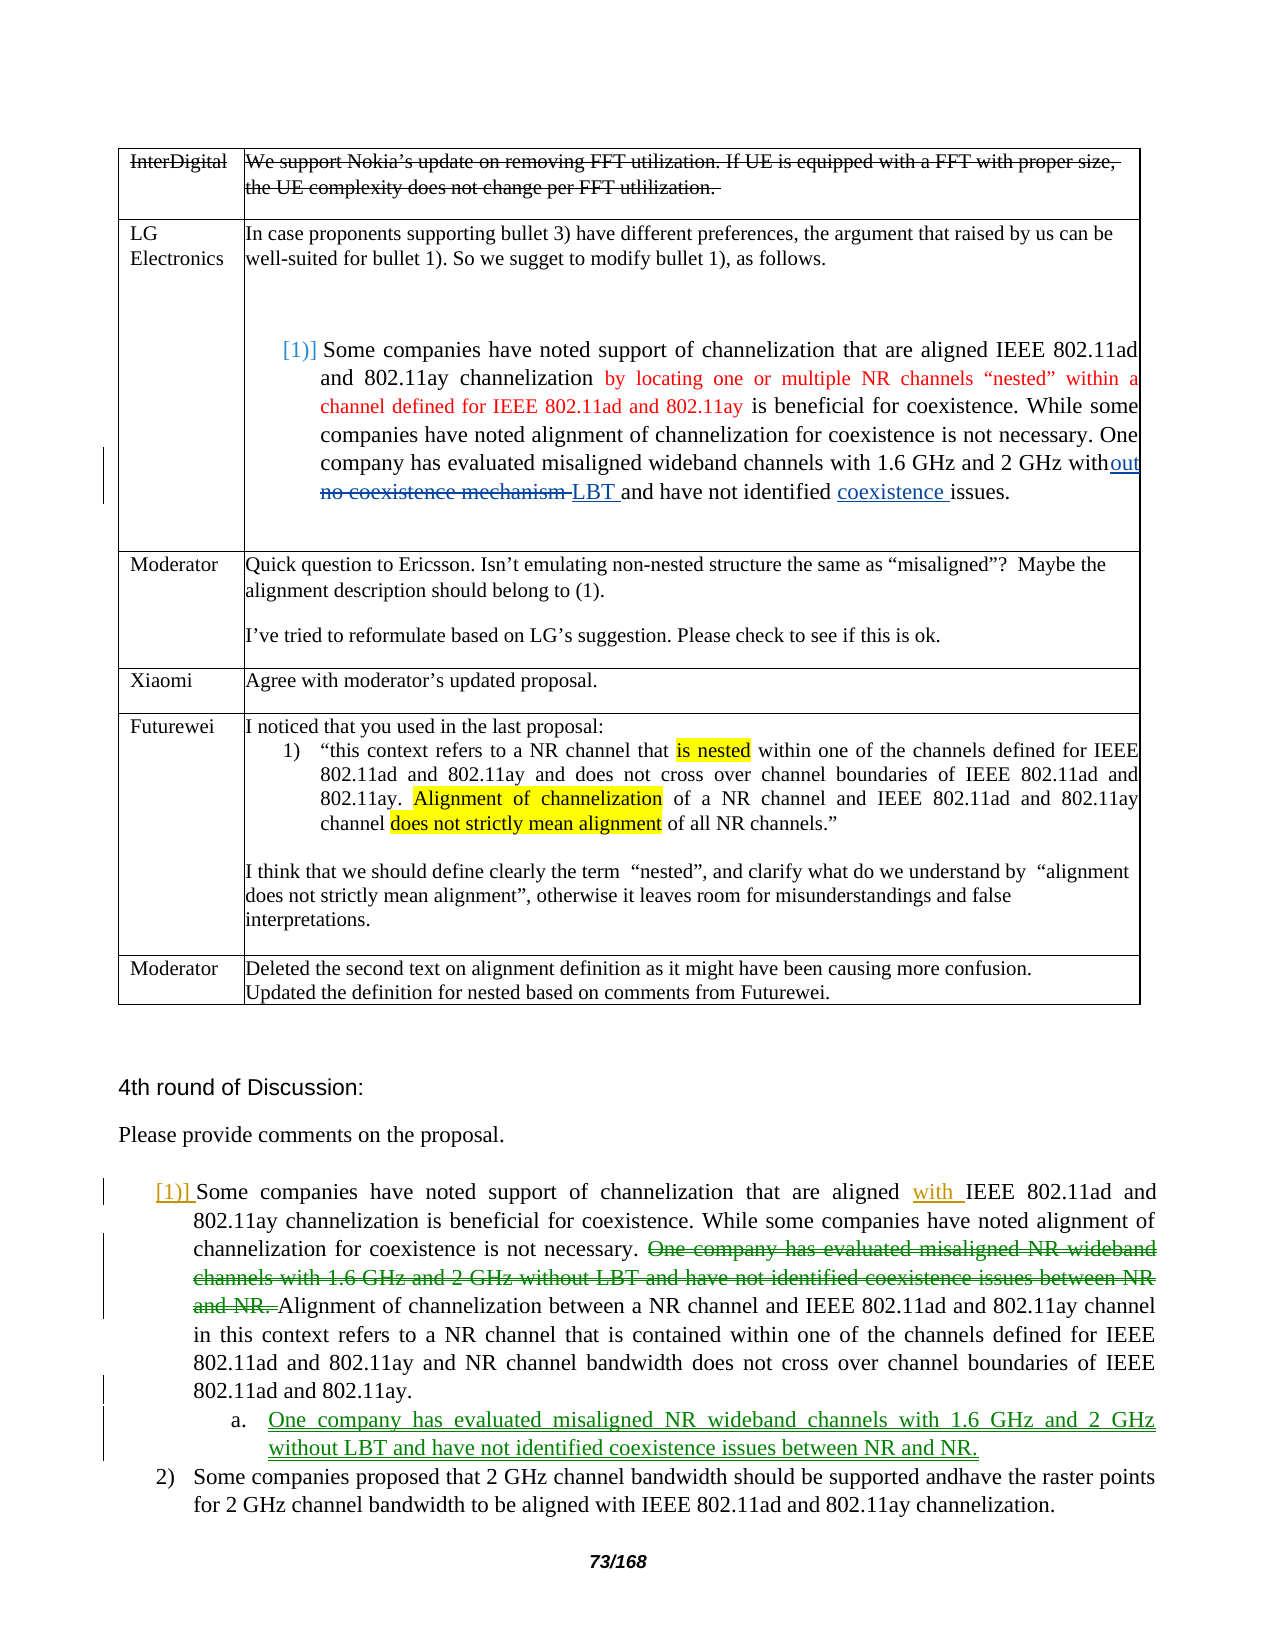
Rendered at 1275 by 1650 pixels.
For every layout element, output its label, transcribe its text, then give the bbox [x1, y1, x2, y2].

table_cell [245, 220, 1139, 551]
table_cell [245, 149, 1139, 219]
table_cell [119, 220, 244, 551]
subtitle 4th round of Discussion: [118, 1074, 1157, 1101]
list Some companies have noted support of channelization that are aligned IEEE 802.11ad and 802.11ay channelization is beneficial for coexistence. While some companies have noted alignment of channelization for coexistence is not necessary. Alignment of channelization between a NR channel and IEEE 802.11ad and 802.11ay channel in this context refers to a NR channel that is contained within one of the channels defined for IEEE 802.11ad and 802.11ay and NR channel bandwidth does not cross over channel boundaries of IEEE 802.11ad and 802.11ay. [156, 1178, 1157, 1404]
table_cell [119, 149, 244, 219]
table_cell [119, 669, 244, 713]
list Some companies proposed that 2 GHz channel bandwidth should be supported andhave the raster points for 2 GHz channel bandwidth to be aligned with IEEE 802.11ad and 802.11ay channelization. [156, 1463, 1157, 1518]
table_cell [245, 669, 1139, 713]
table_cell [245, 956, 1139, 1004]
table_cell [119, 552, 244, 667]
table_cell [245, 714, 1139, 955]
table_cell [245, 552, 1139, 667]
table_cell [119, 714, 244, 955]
text Please provide comments on the proposal. [118, 1122, 1157, 1148]
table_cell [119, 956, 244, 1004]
